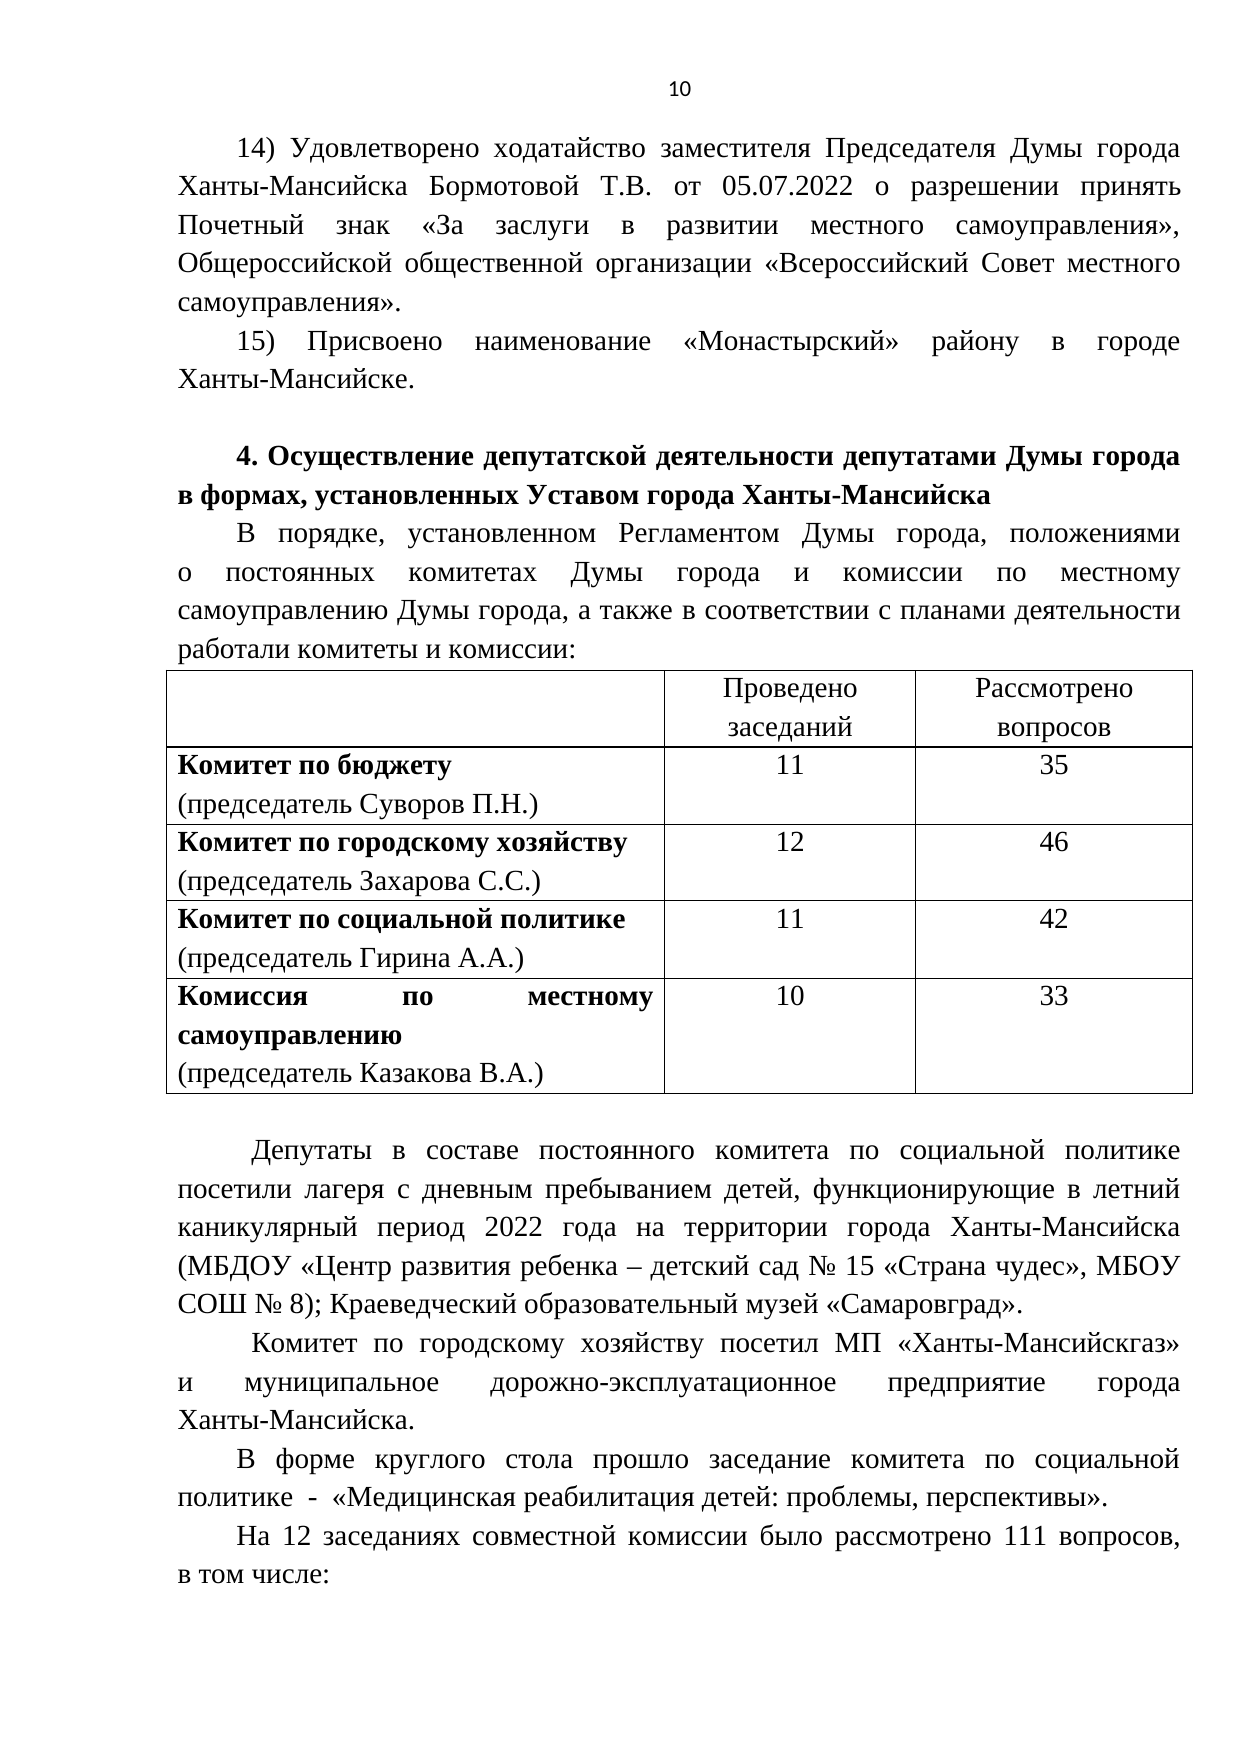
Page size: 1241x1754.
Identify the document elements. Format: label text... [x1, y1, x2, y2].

table_cell Комиссия по местному самоуправлению (председатель Казакова В.А.) [167, 979, 664, 1093]
table_cell 33 [916, 979, 1192, 1093]
table_header Рассмотрено вопросов [916, 671, 1192, 746]
table_header [167, 671, 664, 746]
table_cell 10 [665, 979, 915, 1093]
text 15) Присвоено наименование «Монастырский» району в городе Ханты-Мансийске. [177, 323, 1181, 395]
table_cell 11 [665, 901, 915, 977]
text Комитет по городскому хозяйству посетил МП «Ханты-Мансийскгаз» и муниципальное дорожно-эксплуатационное предприятие города Ханты-Мансийска. [177, 1325, 1181, 1436]
table_cell 42 [916, 901, 1192, 977]
table_cell Комитет по городскому хозяйству (председатель Захарова С.С.) [167, 825, 664, 900]
table_cell 35 [916, 748, 1192, 823]
text 14) Удовлетворено ходатайство заместителя Председателя Думы города Ханты-Мансийска Бормотовой Т.В. от 05.07.2022 о разрешении принять Почетный знак «За заслуги в развитии местного самоуправления», Общероссийской общественной организации «Всероссийский Совет местного самоуправления». [177, 130, 1181, 318]
text В форме круглого стола прошло заседание комитета по социальной политике - «Медицинская реабилитация детей: проблемы, перспективы». [177, 1441, 1181, 1513]
table_header Проведено заседаний [665, 671, 915, 746]
table_cell 46 [916, 825, 1192, 900]
text 4. Осуществление депутатской деятельности депутатами Думы города в формах, установленных Уставом города Ханты-Мансийска [177, 438, 1181, 510]
table_cell Комитет по социальной политике (председатель Гирина А.А.) [167, 901, 664, 977]
text В порядке, установленном Регламентом Думы города, положениями о постоянных комитетах Думы города и комиссии по местному самоуправлению Думы города, а также в соответствии с планами деятельности работали комитеты и комиссии: [177, 515, 1181, 664]
text Депутаты в составе постоянного комитета по социальной политике посетили лагеря с дневным пребыванием детей, функционирующие в летний каникулярный период 2022 года на территории города Ханты-Мансийска (МБДОУ «Центр развития ребенка – детский сад № 15 «Страна чудес», МБОУ СОШ № 8); Краеведческий образовательный музей «Самаровград». [177, 1132, 1181, 1320]
table_cell Комитет по бюджету (председатель Суворов П.Н.) [167, 748, 664, 823]
text На 12 заседаниях совместной комиссии было рассмотрено 111 вопросов, в том числе: [177, 1518, 1181, 1590]
table_cell 12 [665, 825, 915, 900]
table_cell 11 [665, 748, 915, 823]
